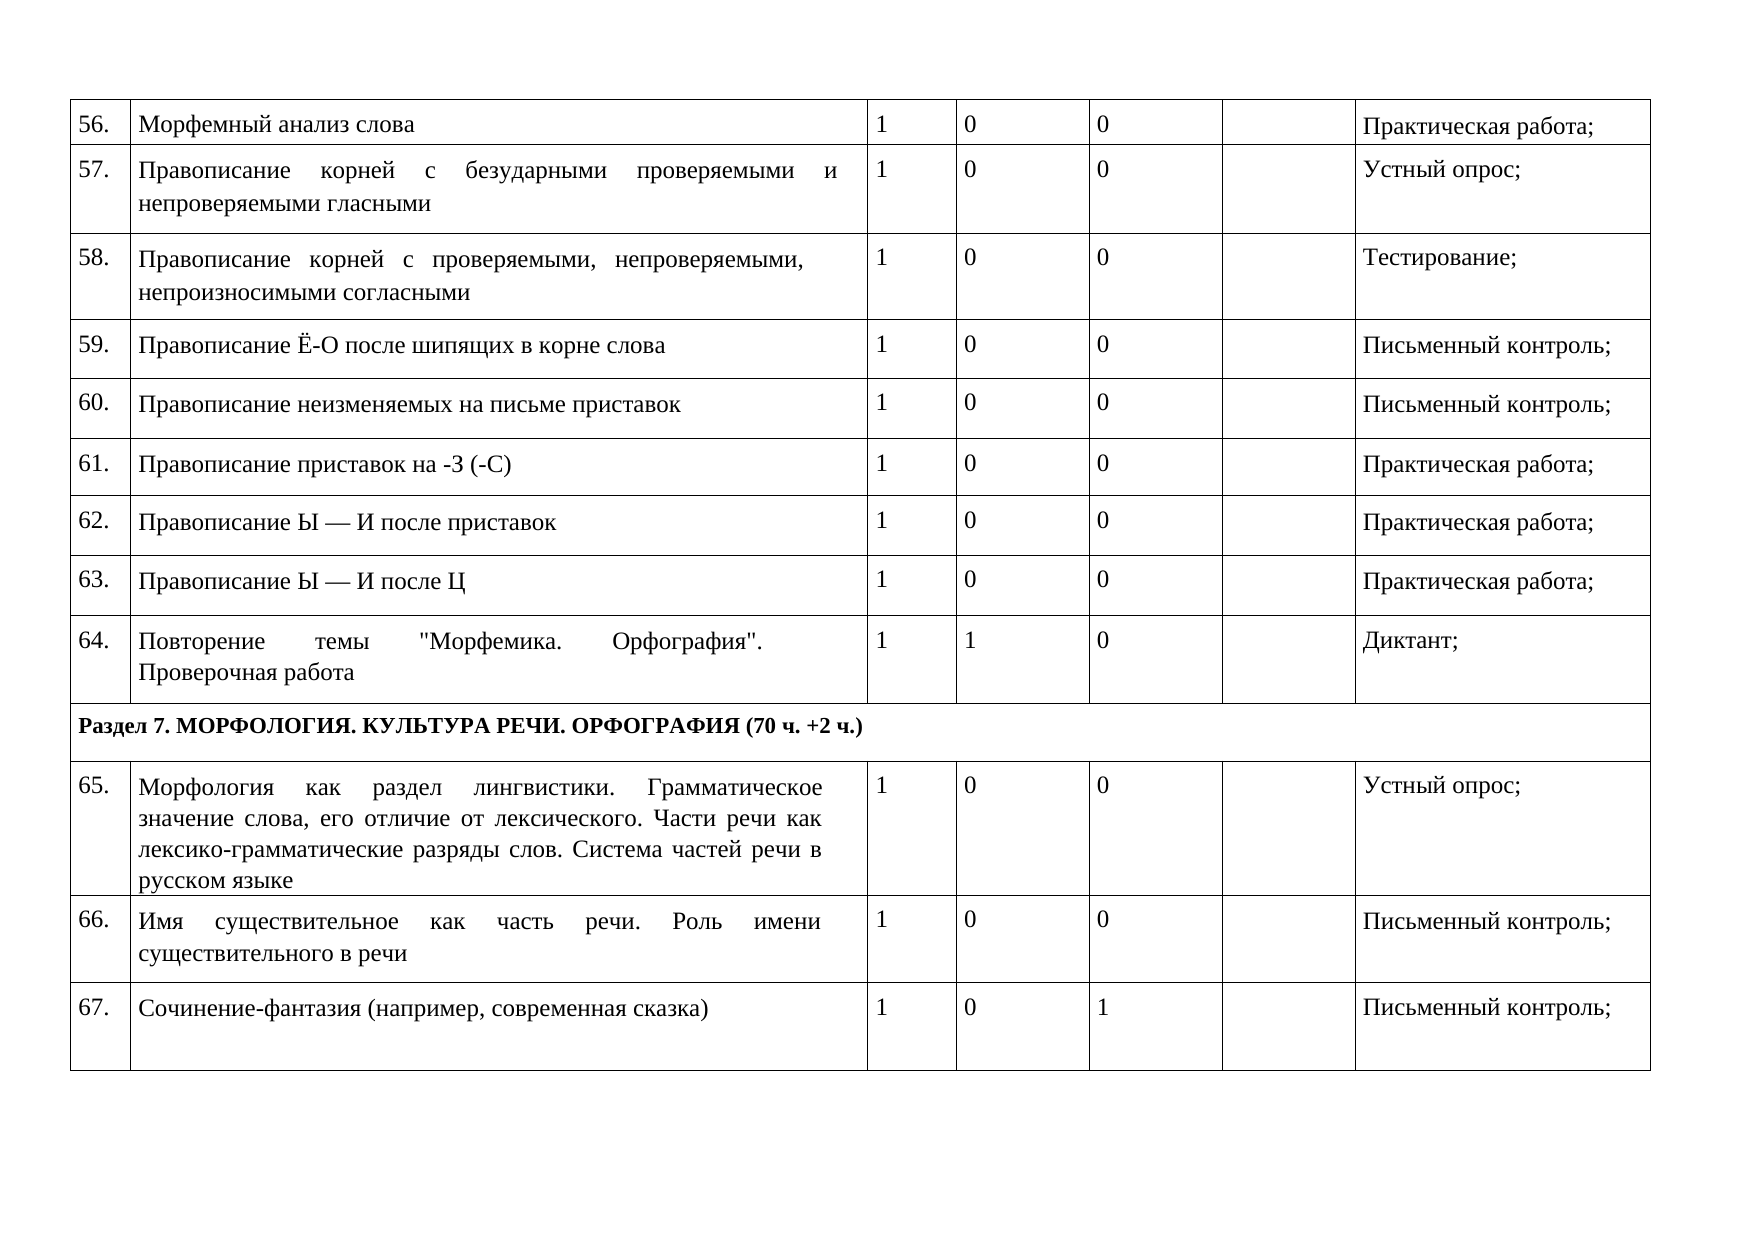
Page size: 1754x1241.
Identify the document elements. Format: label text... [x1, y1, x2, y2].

table_header Практическая работа; [1356, 100, 1650, 144]
table_cell [1223, 379, 1355, 438]
table_cell 1 [957, 616, 1089, 703]
table_cell [1223, 616, 1355, 703]
table_cell 60. [71, 379, 130, 438]
table_cell 1 [868, 896, 956, 982]
table_cell 0 [957, 983, 1089, 1070]
table_header 56. [71, 100, 130, 144]
table_cell 65. [71, 762, 130, 894]
table_cell 0 [957, 496, 1089, 555]
table_cell 0 [957, 145, 1089, 233]
table_cell 61. [71, 439, 130, 495]
table_cell 62. [71, 496, 130, 555]
table_cell Практическая работа; [1356, 556, 1650, 615]
table_cell 0 [1090, 616, 1222, 703]
table_cell Диктант; [1356, 616, 1650, 703]
table_cell [1223, 439, 1355, 495]
table_cell 57. [71, 145, 130, 233]
table_cell 0 [957, 556, 1089, 615]
table_cell Правописание неизменяемых на письме приставок [131, 379, 867, 438]
table_cell [1223, 983, 1355, 1070]
table_cell 66. [71, 896, 130, 982]
table_cell Имя существительное как часть речи. Роль имени существительного в речи [131, 896, 867, 982]
table_cell Письменный контроль; [1356, 379, 1650, 438]
table_cell 64. [71, 616, 130, 703]
table_cell 1 [1090, 983, 1222, 1070]
table_header [1223, 100, 1355, 144]
table_cell 1 [868, 983, 956, 1070]
table_cell Правописание Ы — И после Ц [131, 556, 867, 615]
table_cell Морфология как раздел лингвистики. Грамматическое значение слова, его отличие от лексического. Части речи как лексико-грамматические разряды слов. Система частей речи в русском языке [131, 762, 867, 894]
table_cell 1 [868, 496, 956, 555]
table_cell 0 [1090, 320, 1222, 377]
table_cell Тестирование; [1356, 234, 1650, 319]
table_cell 0 [1090, 234, 1222, 319]
table_cell 0 [1090, 439, 1222, 495]
table_cell Правописание приставок на -З (-С) [131, 439, 867, 495]
table_cell Письменный контроль; [1356, 320, 1650, 377]
table_cell 1 [868, 556, 956, 615]
table_cell 0 [957, 320, 1089, 377]
table_cell Практическая работа; [1356, 496, 1650, 555]
table_cell 1 [868, 145, 956, 233]
table_cell Повторение темы "Морфемика. Орфография". Проверочная работа [131, 616, 867, 703]
table_cell 1 [868, 439, 956, 495]
table_cell 0 [1090, 556, 1222, 615]
table_cell [1223, 320, 1355, 377]
table_cell [1223, 762, 1355, 894]
table_cell 0 [1090, 896, 1222, 982]
table_cell 1 [868, 762, 956, 894]
table_cell 0 [1090, 496, 1222, 555]
table_cell Правописание Ё-О после шипящих в корне слова [131, 320, 867, 377]
table_cell 59. [71, 320, 130, 377]
table_cell 63. [71, 556, 130, 615]
table_cell Письменный контроль; [1356, 983, 1650, 1070]
table_cell 1 [868, 379, 956, 438]
table_cell [1223, 556, 1355, 615]
table_cell [1223, 145, 1355, 233]
table_cell Правописание Ы — И после приставок [131, 496, 867, 555]
table_cell Письменный контроль; [1356, 896, 1650, 982]
table_cell 58. [71, 234, 130, 319]
table_cell 0 [957, 762, 1089, 894]
table_cell [1223, 496, 1355, 555]
table_cell 0 [957, 439, 1089, 495]
table_cell 0 [1090, 762, 1222, 894]
table_cell 0 [957, 234, 1089, 319]
table_cell Правописание корней с проверяемыми, непроверяемыми, непроизносимыми согласными [131, 234, 867, 319]
table_cell 0 [957, 896, 1089, 982]
table_cell 0 [1090, 379, 1222, 438]
table_cell Правописание корней с безударными проверяемыми и непроверяемыми гласными [131, 145, 867, 233]
table_header 0 [1090, 100, 1222, 144]
table_cell 1 [868, 234, 956, 319]
table_cell [1223, 896, 1355, 982]
table_cell 1 [868, 616, 956, 703]
table_cell Практическая работа; [1356, 439, 1650, 495]
table_cell 0 [1090, 145, 1222, 233]
table_cell Сочинение-фантазия (например, современная сказка) [131, 983, 867, 1070]
table_header 0 [957, 100, 1089, 144]
table_cell Устный опрос; [1356, 145, 1650, 233]
table_cell [1223, 234, 1355, 319]
table_header 1 [868, 100, 956, 144]
table_cell 67. [71, 983, 130, 1070]
table_header Морфемный анализ слова [131, 100, 867, 144]
table_cell Устный опрос; [1356, 762, 1650, 894]
table_cell 0 [957, 379, 1089, 438]
table_cell 1 [868, 320, 956, 377]
table_cell Раздел 7. МОРФОЛОГИЯ. КУЛЬТУРА РЕЧИ. ОРФОГРАФИЯ (70 ч. +2 ч.) [71, 704, 1650, 761]
